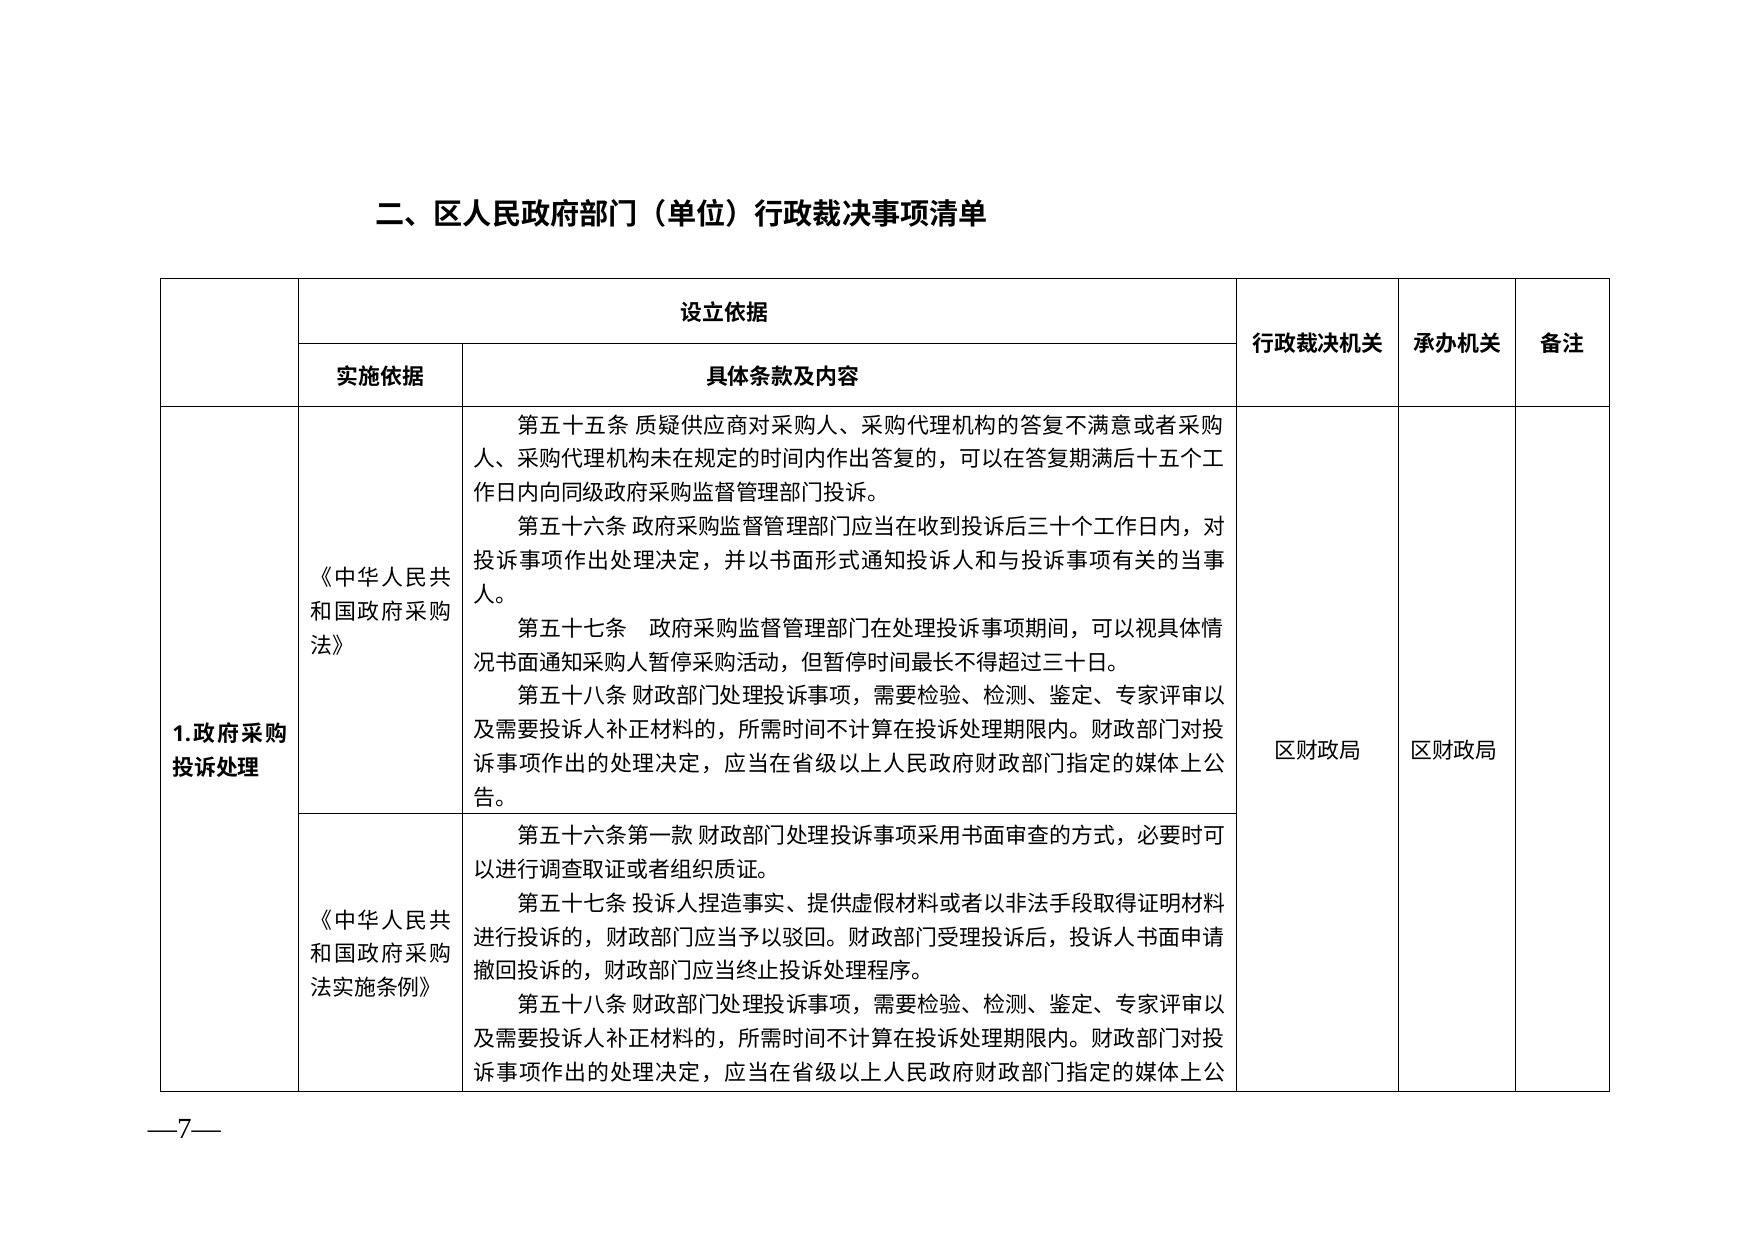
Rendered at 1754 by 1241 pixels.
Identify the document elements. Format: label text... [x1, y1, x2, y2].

table_cell 第五十五条 质疑供应商对采购人、采购代理机构的答复不满意或者采购人、采购代理机构未在规定的时间内作出答复的，可以在答复期满后十五个工作日内向同级政府采购监督管理部门投诉。 第五十六条 政府采购监督管理部门应当在收到投诉后三十个工作日内，对投诉事项作出处理决定，并以书面形式通知投诉人和与投诉事项有关的当事人。 第五十七条 政府采购监督管理部门在处理投诉事项期间，可以视具体情况书面通知采购人暂停采购活动，但暂停时间最长不得超过三十日。 第五十八条 财政部门处理投诉事项，需要检验、检测、鉴定、专家评审以及需要投诉人补正材料的，所需时间不计算在投诉处理期限内。财政部门对投诉事项作出的处理决定，应当在省级以上人民政府财政部门指定的媒体上公告。 [463, 407, 1236, 813]
table_cell 区财政局 [1237, 407, 1398, 1091]
table_header 行政裁决机关 [1237, 279, 1398, 406]
table_cell 具体条款及内容 [463, 344, 1236, 406]
table_header 设立依据 [299, 279, 1236, 343]
text 二、区人民政府部门（单位）行政裁决事项清单 [148, 178, 1606, 246]
table_cell 区财政局 [1399, 407, 1515, 1091]
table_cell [463, 814, 1236, 1091]
table_cell 《中华人民共和国政府采购法实施条例》 [299, 814, 462, 1091]
table_cell [1516, 407, 1609, 1091]
table_cell 实施依据 [299, 344, 462, 406]
table_cell 1.政府采购投诉处理 [161, 407, 298, 1091]
table_header 备注 [1516, 279, 1609, 406]
table_cell 《中华人民共和国政府采购法》 [299, 407, 462, 813]
table_header 承办机关 [1399, 279, 1515, 406]
table_header [161, 279, 298, 406]
